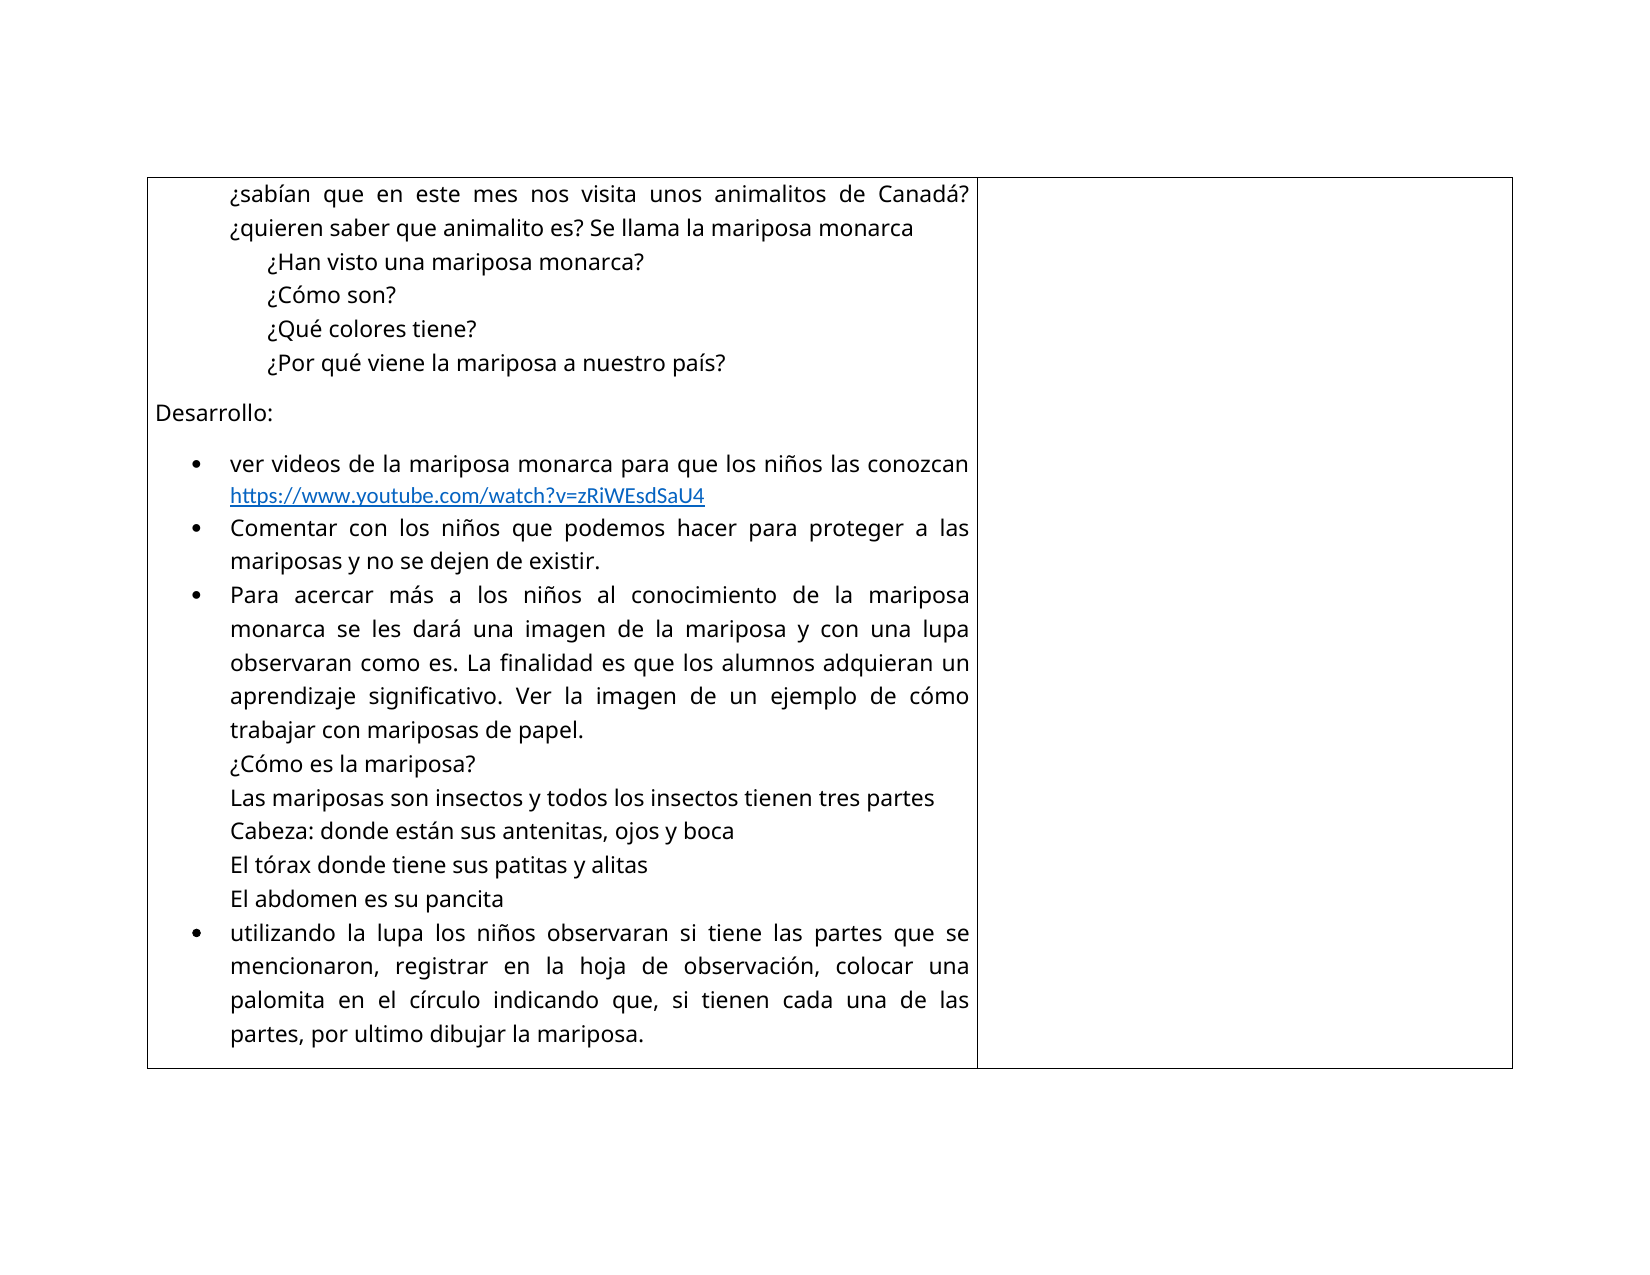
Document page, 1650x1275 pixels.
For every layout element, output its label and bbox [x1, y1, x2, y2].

table_cell [978, 178, 1512, 1068]
table_cell [148, 178, 977, 1068]
